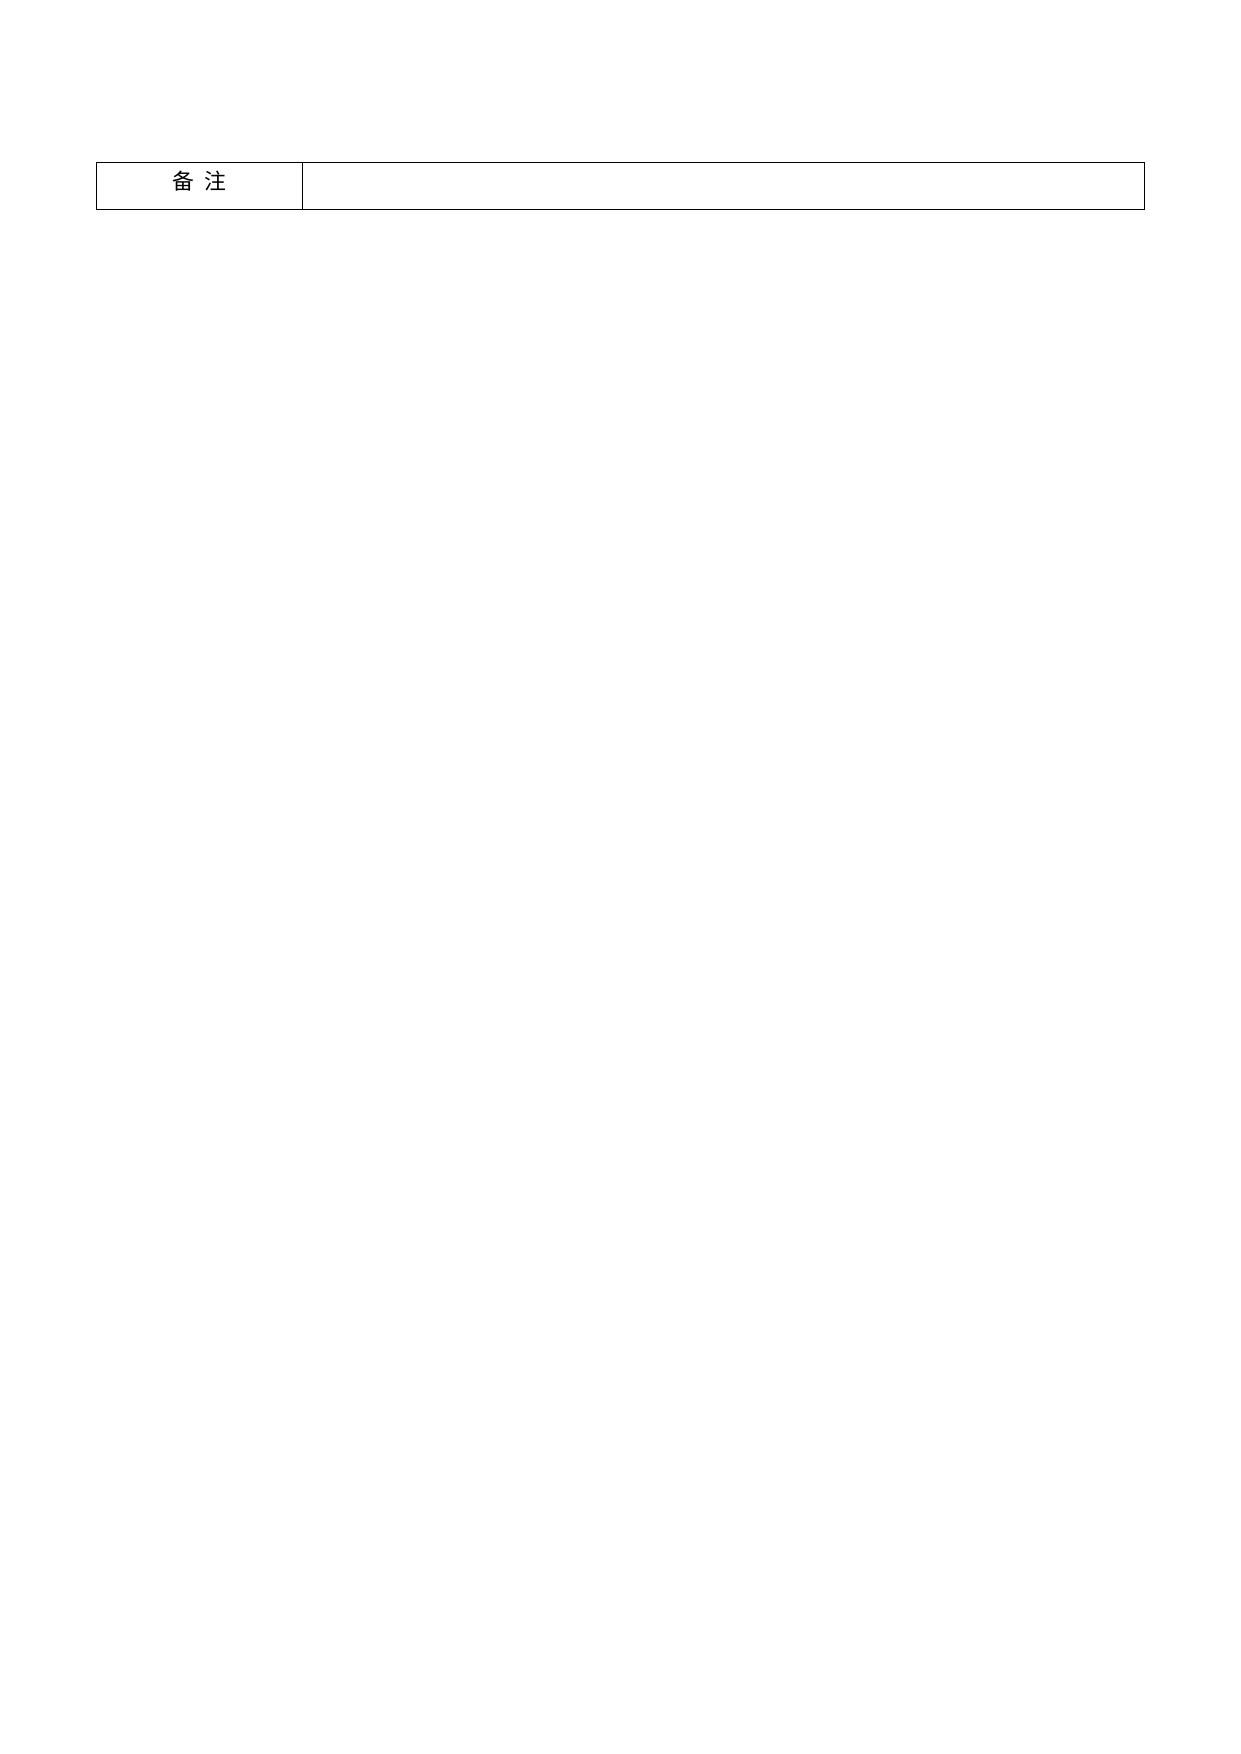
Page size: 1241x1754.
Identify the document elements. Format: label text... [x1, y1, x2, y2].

table_cell 备 注 [97, 163, 302, 208]
table_cell [303, 163, 1144, 208]
